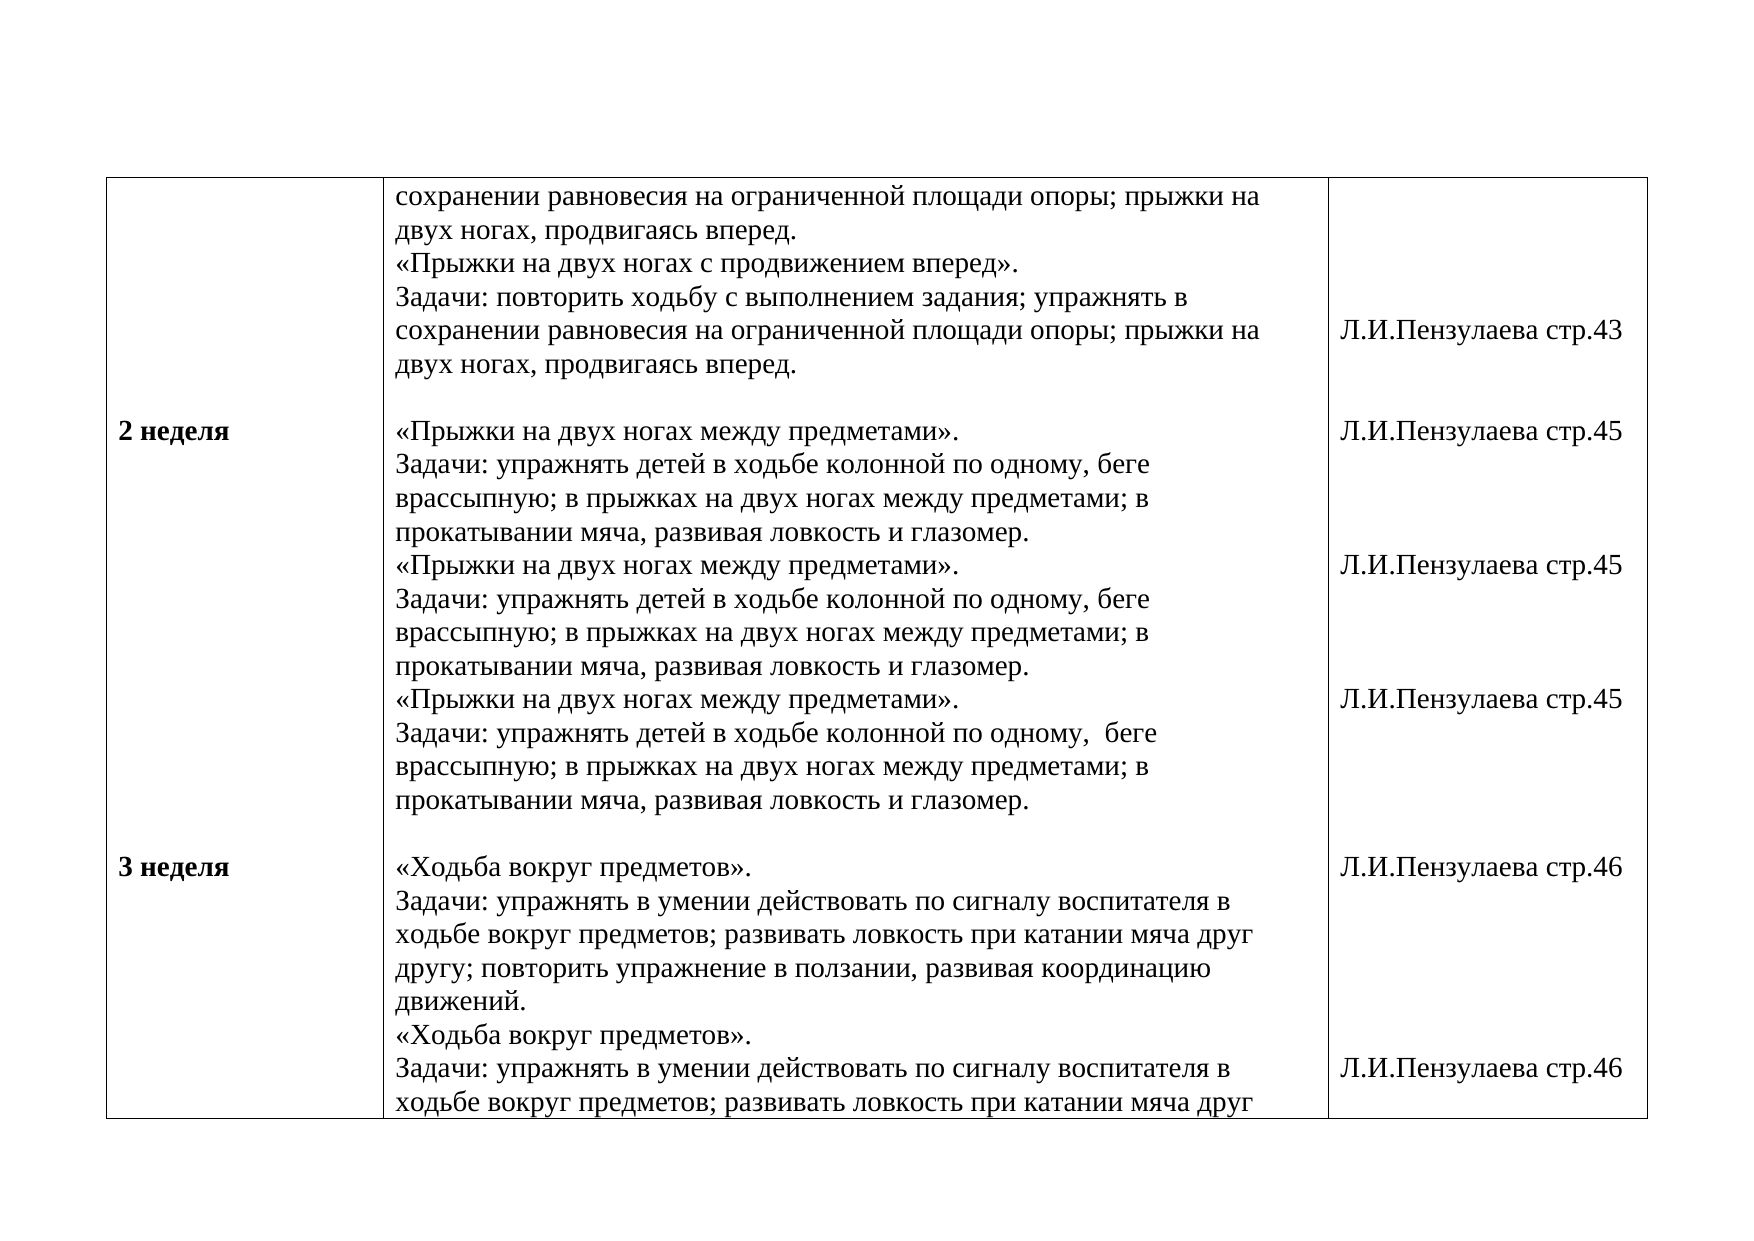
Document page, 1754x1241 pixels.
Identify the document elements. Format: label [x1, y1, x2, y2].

table_cell [384, 178, 1328, 1117]
table_cell [1329, 178, 1647, 1117]
table_cell [107, 178, 383, 1117]
